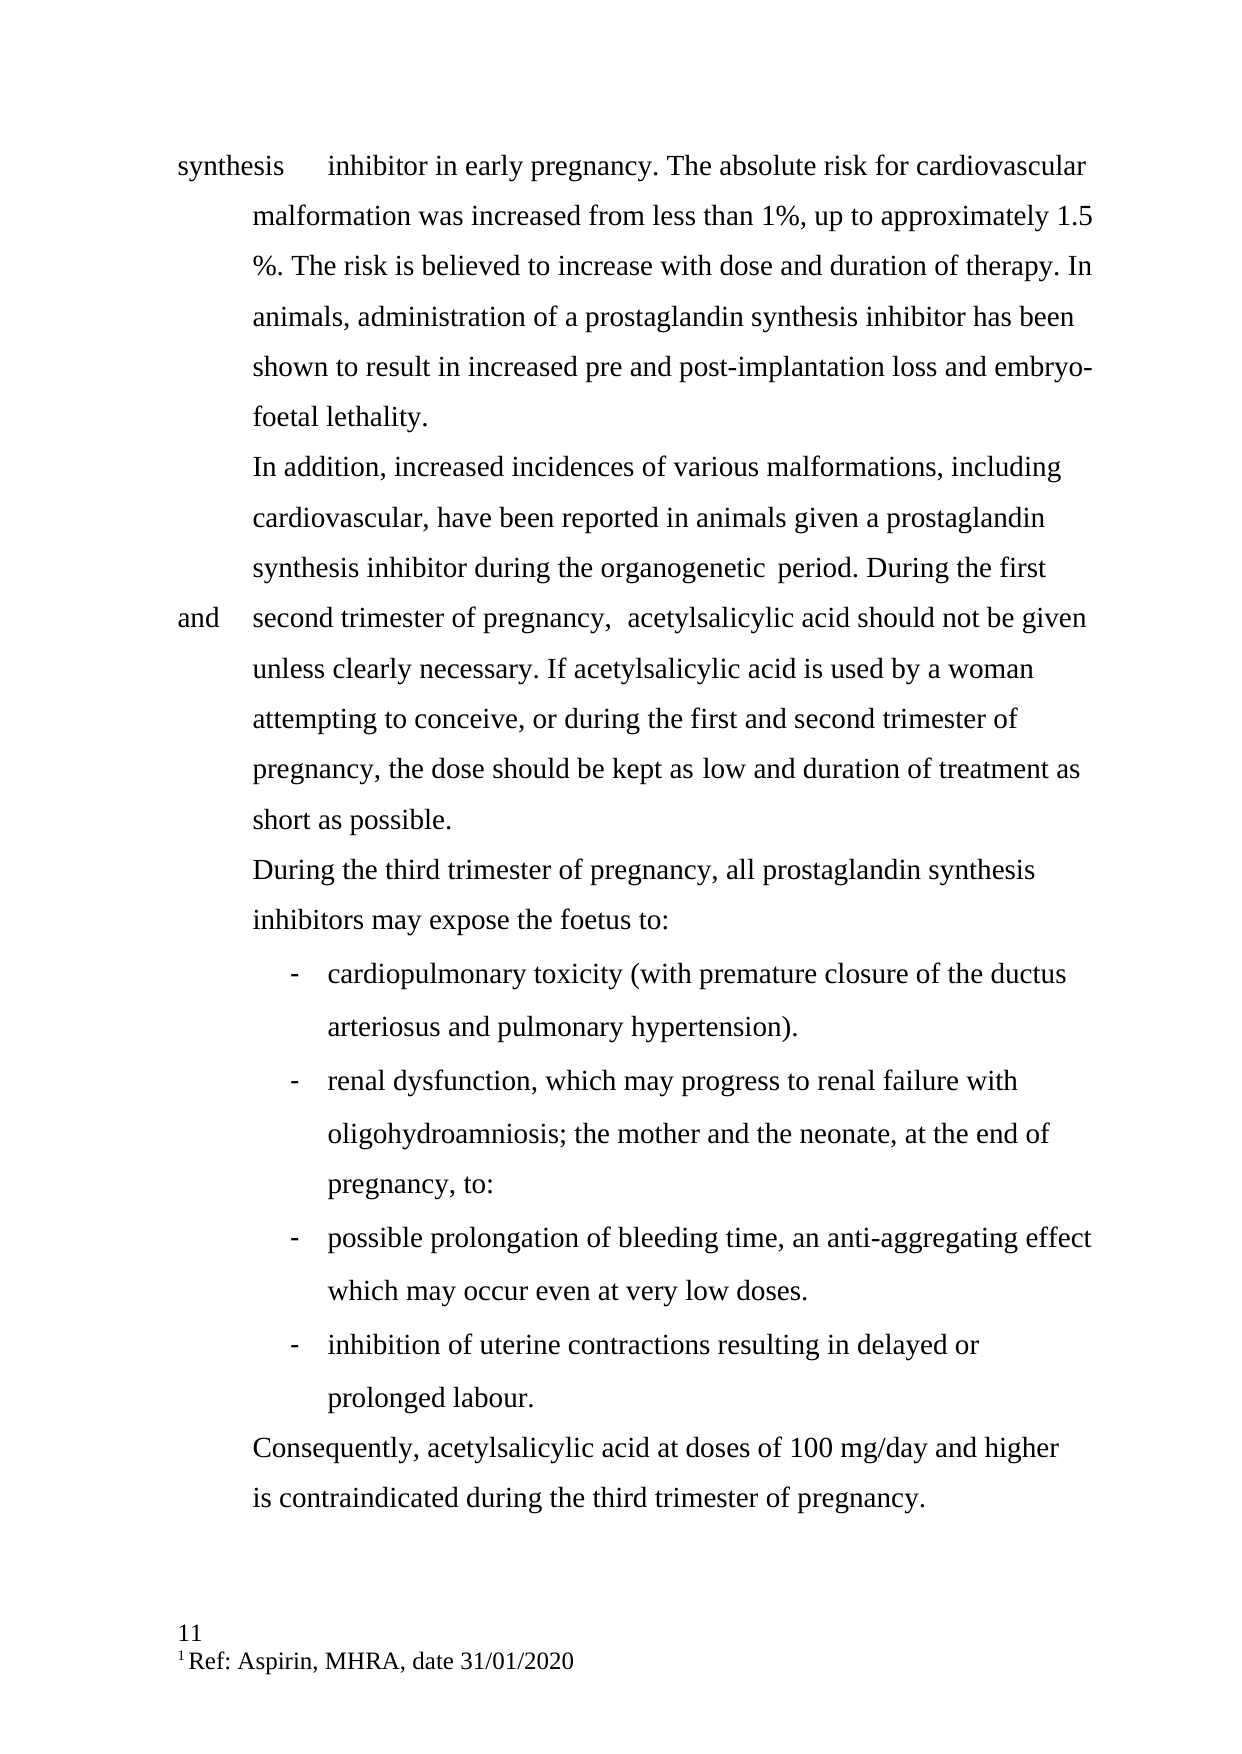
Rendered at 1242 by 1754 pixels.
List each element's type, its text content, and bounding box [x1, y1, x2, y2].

list During the third trimester of pregnancy, all prostaglandin synthesis inhibitors may expose the foetus to: [177, 852, 1094, 936]
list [177, 148, 1094, 433]
list inhibition of uterine contractions resulting in delayed or prolonged labour. [290, 1323, 1094, 1413]
list renal dysfunction, which may progress to renal failure with oligohydroamniosis; the mother and the neonate, at the end of pregnancy, to: [290, 1059, 1094, 1200]
list cardiopulmonary toxicity (with premature closure of the ductus arteriosus and pulmonary hypertension). [290, 953, 1094, 1043]
list Consequently, acetylsalicylic acid at doses of 100 mg/day and higher is contraindicated during the third trimester of pregnancy. [177, 1430, 1094, 1514]
list possible prolongation of bleeding time, an anti-aggregating effect which may occur even at very low doses. [290, 1217, 1094, 1307]
list In addition, increased incidences of various malformations, including cardiovascular, have been reported in animals given a prostaglandin synthesis inhibitor during the organogenetic period. During the first and second trimester of pregnancy, acetylsalicylic acid should not be given unless clearly necessary. If acetylsalicylic acid is used by a woman attempting to conceive, or during the first and second trimester of pregnancy, the dose should be kept as low and duration of treatment as short as possible. [177, 449, 1094, 835]
